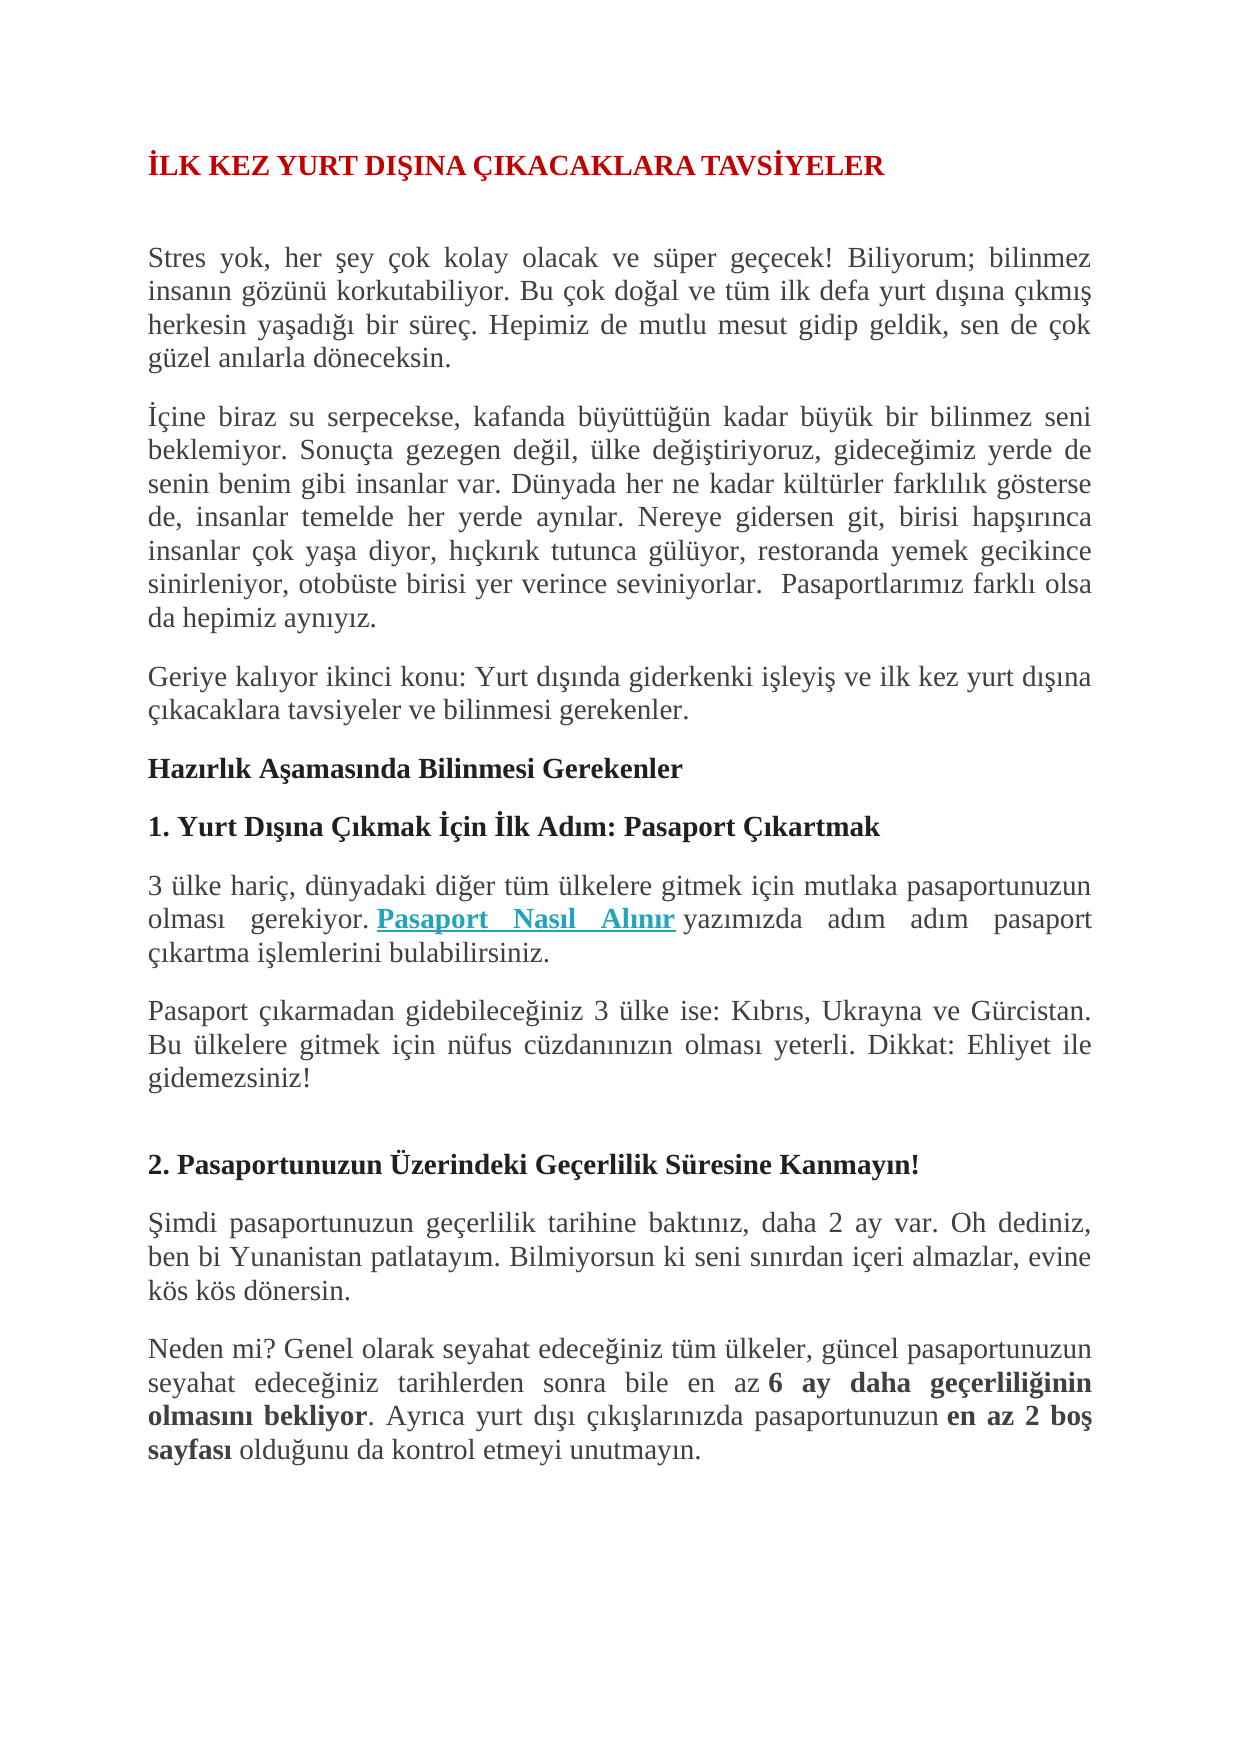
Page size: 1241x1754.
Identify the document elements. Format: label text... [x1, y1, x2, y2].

text Hazırlık Aşamasında Bilinmesi Gerekenler [148, 751, 1093, 784]
text Şimdi pasaportunuzun geçerlilik tarihine baktınız, daha 2 ay var. Oh dediniz, ben bi Yunanistan patlatayım. Bilmiyorsun ki seni sınırdan içeri almazlar, evine kös kös dönersin. [148, 1206, 1093, 1306]
text Geriye kalıyor ikinci konu: Yurt dışında giderkenki işleyiş ve ilk kez yurt dışına çıkacaklara tavsiyeler ve bilinmesi gerekenler. [148, 659, 1093, 726]
text Neden mi? Genel olarak seyahat edeceğiniz tüm ülkeler, güncel pasaportunuzun seyahat edeceğiniz tarihlerden sonra bile en az 6 ay daha geçerliliğinin olmasını bekliyor. Ayrıca yurt dışı çıkışlarınızda pasaportunuzun en az 2 boş sayfası olduğunu da kontrol etmeyi unutmayın. [148, 1331, 1093, 1465]
text 2. Pasaportunuzun Üzerindeki Geçerlilik Süresine Kanmayın! [148, 1147, 1093, 1181]
subtitle İLK KEZ YURT DIŞINA ÇIKACAKLARA TAVSİYELER [148, 148, 1093, 181]
text Pasaport çıkarmadan gidebileceğiniz 3 ülke ise: Kıbrıs, Ukrayna ve Gürcistan. Bu ülkelere gitmek için nüfus cüzdanınızın olması yeterli. Dikkat: Ehliyet ile gidemezsiniz! [148, 993, 1093, 1122]
text İçine biraz su serpecekse, kafanda büyüttüğün kadar büyük bir bilinmez seni beklemiyor. Sonuçta gezegen değil, ülke değiştiriyoruz, gideceğimiz yerde de senin benim gibi insanlar var. Dünyada her ne kadar kültürler farklılık gösterse de, insanlar temelde her yerde aynılar. Nereye gidersen git, birisi hapşırınca insanlar çok yaşa diyor, hıçkırık tutunca gülüyor, restoranda yemek gecikince sinirleniyor, otobüste birisi yer verince seviniyorlar. Pasaportlarımız farklı olsa da hepimiz aynıyız. [148, 399, 1093, 634]
text 3 ülke hariç, dünyadaki diğer tüm ülkelere gitmek için mutlaka pasaportunuzun olması gerekiyor. Pasaport Nasıl Alınır yazımızda adım adım pasaport çıkartma işlemlerini bulabilirsiniz. [148, 868, 1093, 968]
text Stres yok, her şey çok kolay olacak ve süper geçecek! Biliyorum; bilinmez insanın gözünü korkutabiliyor. Bu çok doğal ve tüm ilk defa yurt dışına çıkmış herkesin yaşadığı bir süreç. Hepimiz de mutlu mesut gidip geldik, sen de çok güzel anılarla döneceksin. [148, 240, 1093, 374]
text 1. Yurt Dışına Çıkmak İçin İlk Adım: Pasaport Çıkartmak [148, 809, 1093, 843]
